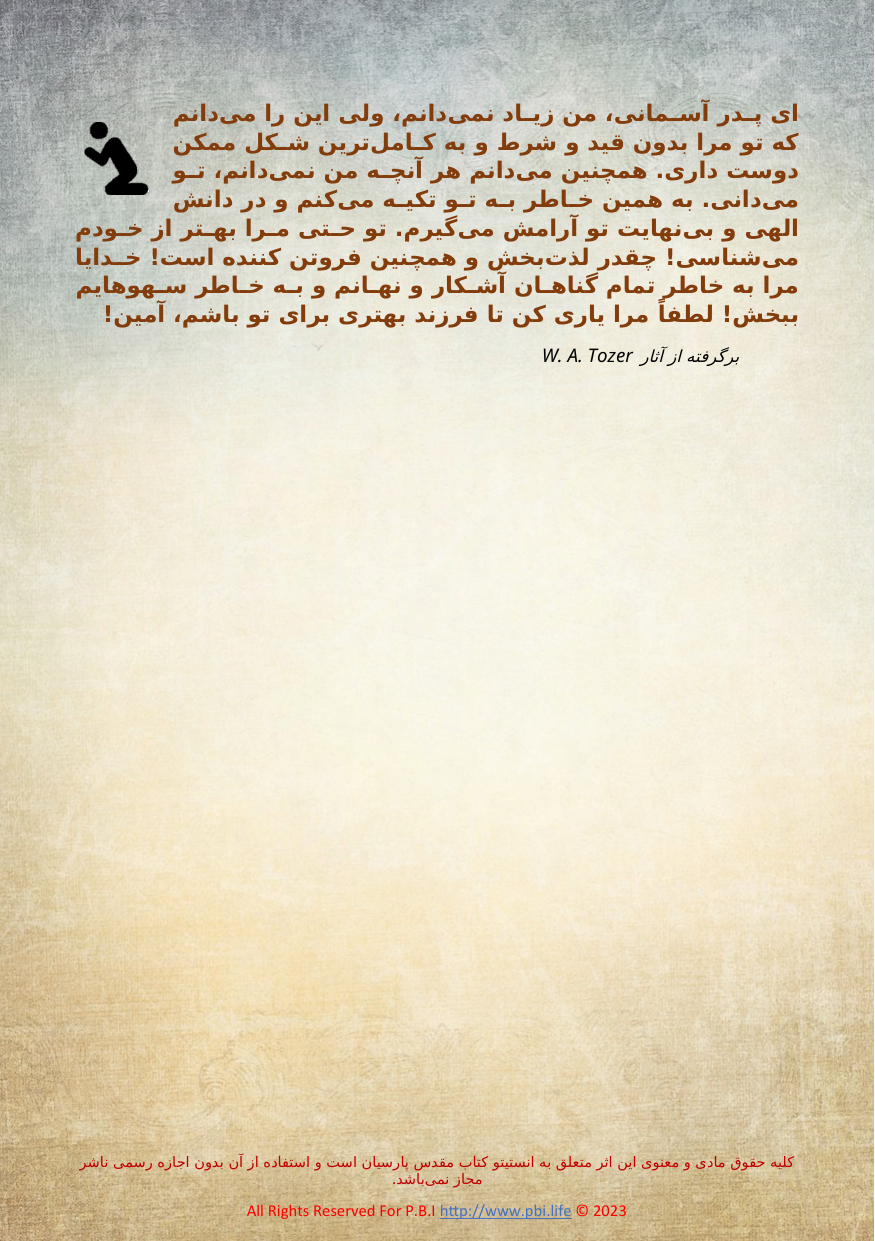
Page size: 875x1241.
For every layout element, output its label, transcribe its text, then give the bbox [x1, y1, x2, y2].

subtitle ای پدر آسمانی، من زیاد نمی‌دانم، ولی این را می‌دانم که تو مرا بدون قید و شرط و به کامل‌ترین شکل ممکن دوست داری. همچنین می‌دانم هر آنچه من نمی‌دانم، تو می‌دانی. به همین خاطر به تو تکیه می‌کنم و در دانش الهی و بی‌نهایت تو آرامش می‌گیرم. تو حتی مرا بهتر از خودم می‌شناسی! چقدر لذت‌بخش و همچنین فروتن کننده است! خدایا مرا به خاطر تمام گناهان آشکار و نهانم و به خاطر سهوهایم ببخش! لطفاً مرا یاری کن تا فرزند بهتری برای تو باشم، آمین! [75, 100, 799, 328]
text برگرفته از آثار W. A. Tozer [75, 342, 799, 368]
picture [0, 0, 874, 1241]
